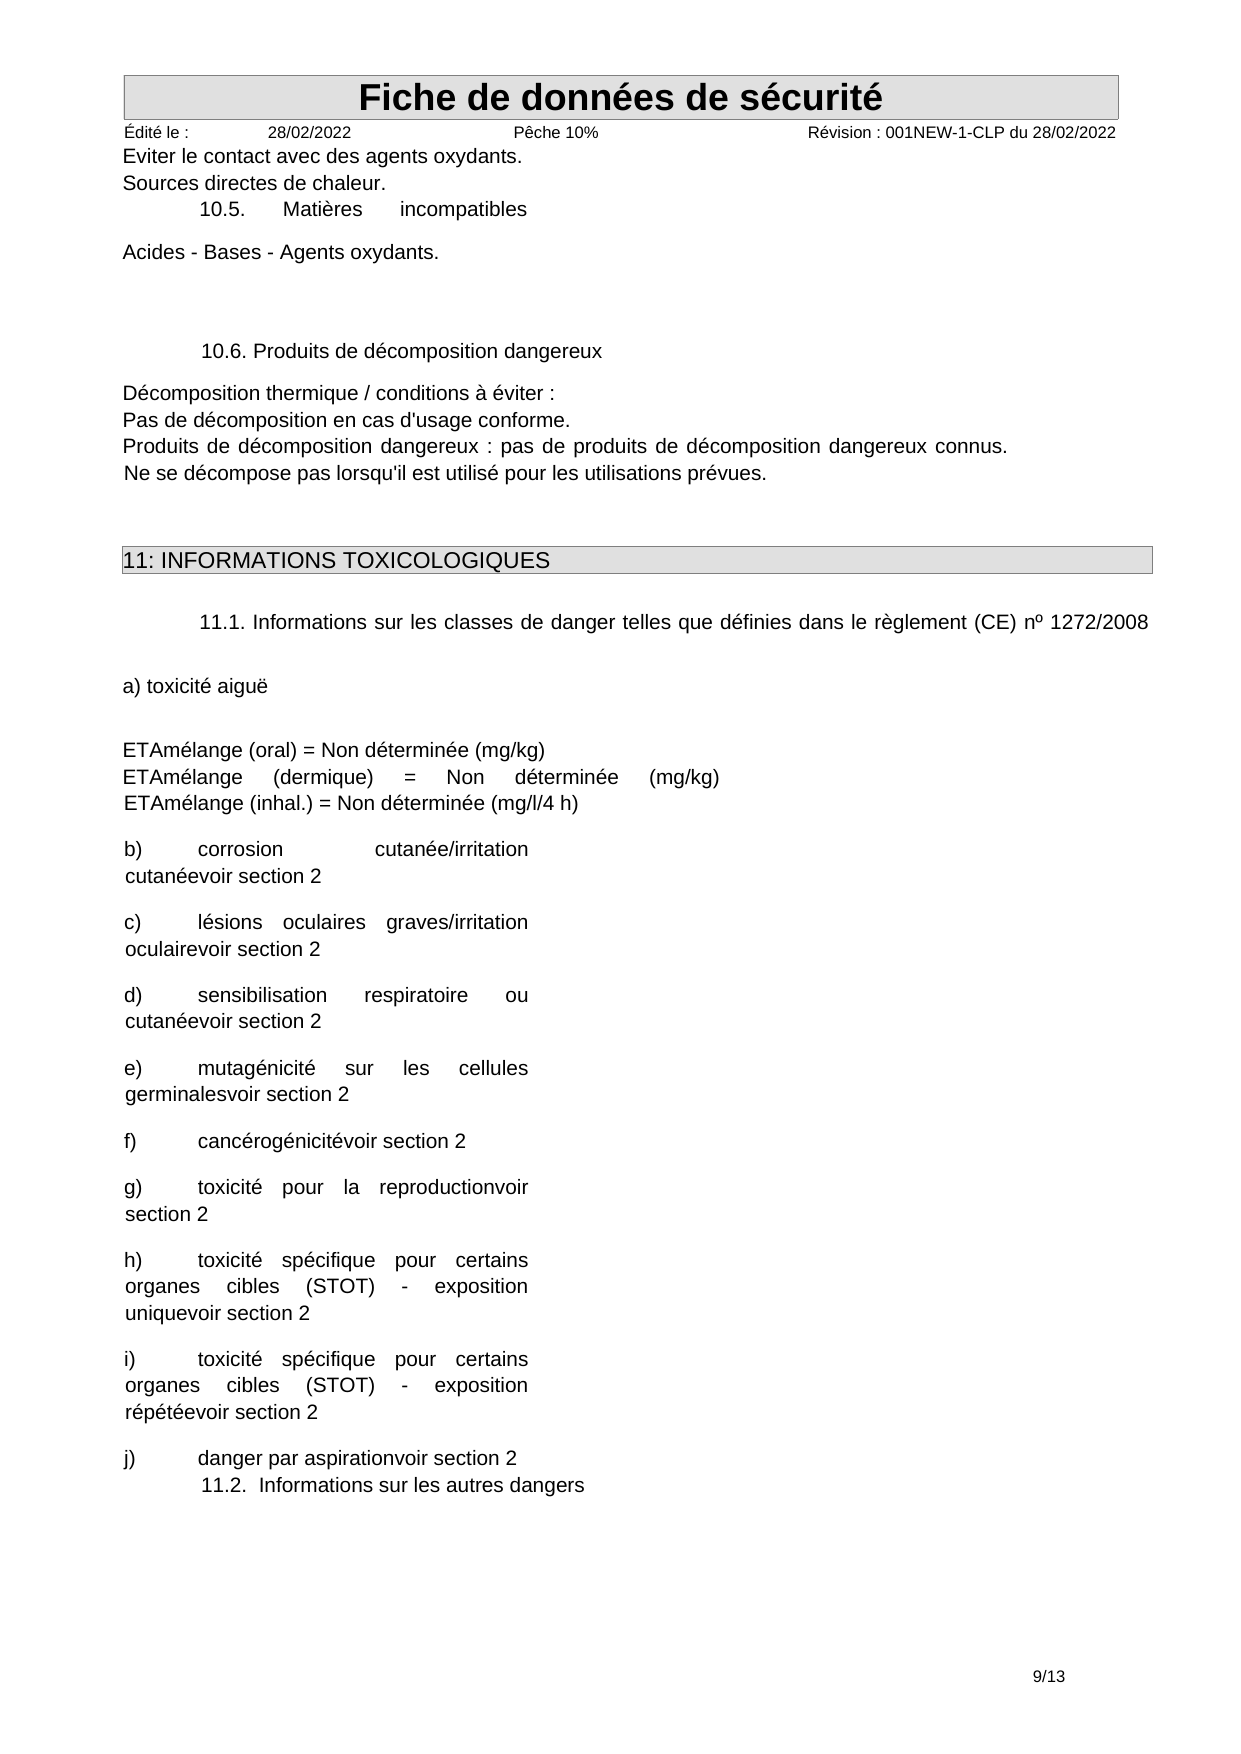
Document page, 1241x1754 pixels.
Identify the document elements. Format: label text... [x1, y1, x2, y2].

subtitle 11: INFORMATIONS TOXICOLOGIQUES [123, 547, 1152, 573]
text 10.5. Matières incompatibles Acides - Bases - Agents oxydants. [122, 197, 527, 263]
list corrosion cutanée/irritation cutanéevoir section 2 [124, 837, 529, 888]
list toxicité spécifique pour certains organes cibles (STOT) - exposition répétéevoir section 2 [124, 1347, 529, 1424]
text 11.1. Informations sur les classes de danger telles que définies dans le règlement (CE) nº 1272/2008 a) toxicité aiguë [122, 610, 1151, 698]
text Produits de décomposition dangereux : pas de produits de décomposition dangereux connus. Ne se décompose pas lorsqu'il est utilisé pour les utilisations prévues. [122, 434, 1009, 485]
list lésions oculaires graves/irritation oculairevoir section 2 [124, 910, 529, 960]
text ETAmélange (dermique) = Non déterminée (mg/kg) ETAmélange (inhal.) = Non déterminée (mg/l/4 h) [122, 764, 720, 815]
text ETAmélange (oral) = Non déterminée (mg/kg) [122, 738, 1151, 762]
text Sources directes de chaleur. [122, 170, 1151, 194]
list cancérogénicitévoir section 2 [124, 1128, 529, 1152]
text Eviter le contact avec des agents oxydants. [122, 144, 1151, 168]
list mutagénicité sur les cellules germinalesvoir section 2 [124, 1056, 529, 1106]
text Pas de décomposition en cas d'usage conforme. [122, 408, 1151, 432]
text Décomposition thermique / conditions à éviter : [122, 381, 1151, 405]
text 10.6. Produits de décomposition dangereux [201, 338, 1151, 362]
text 11.2. Informations sur les autres dangers [201, 1473, 1151, 1497]
list sensibilisation respiratoire ou cutanéevoir section 2 [124, 983, 529, 1033]
list danger par aspirationvoir section 2 [124, 1446, 529, 1470]
list toxicité pour la reproductionvoir section 2 [124, 1175, 529, 1225]
list toxicité spécifique pour certains organes cibles (STOT) - exposition uniquevoir section 2 [124, 1248, 529, 1324]
